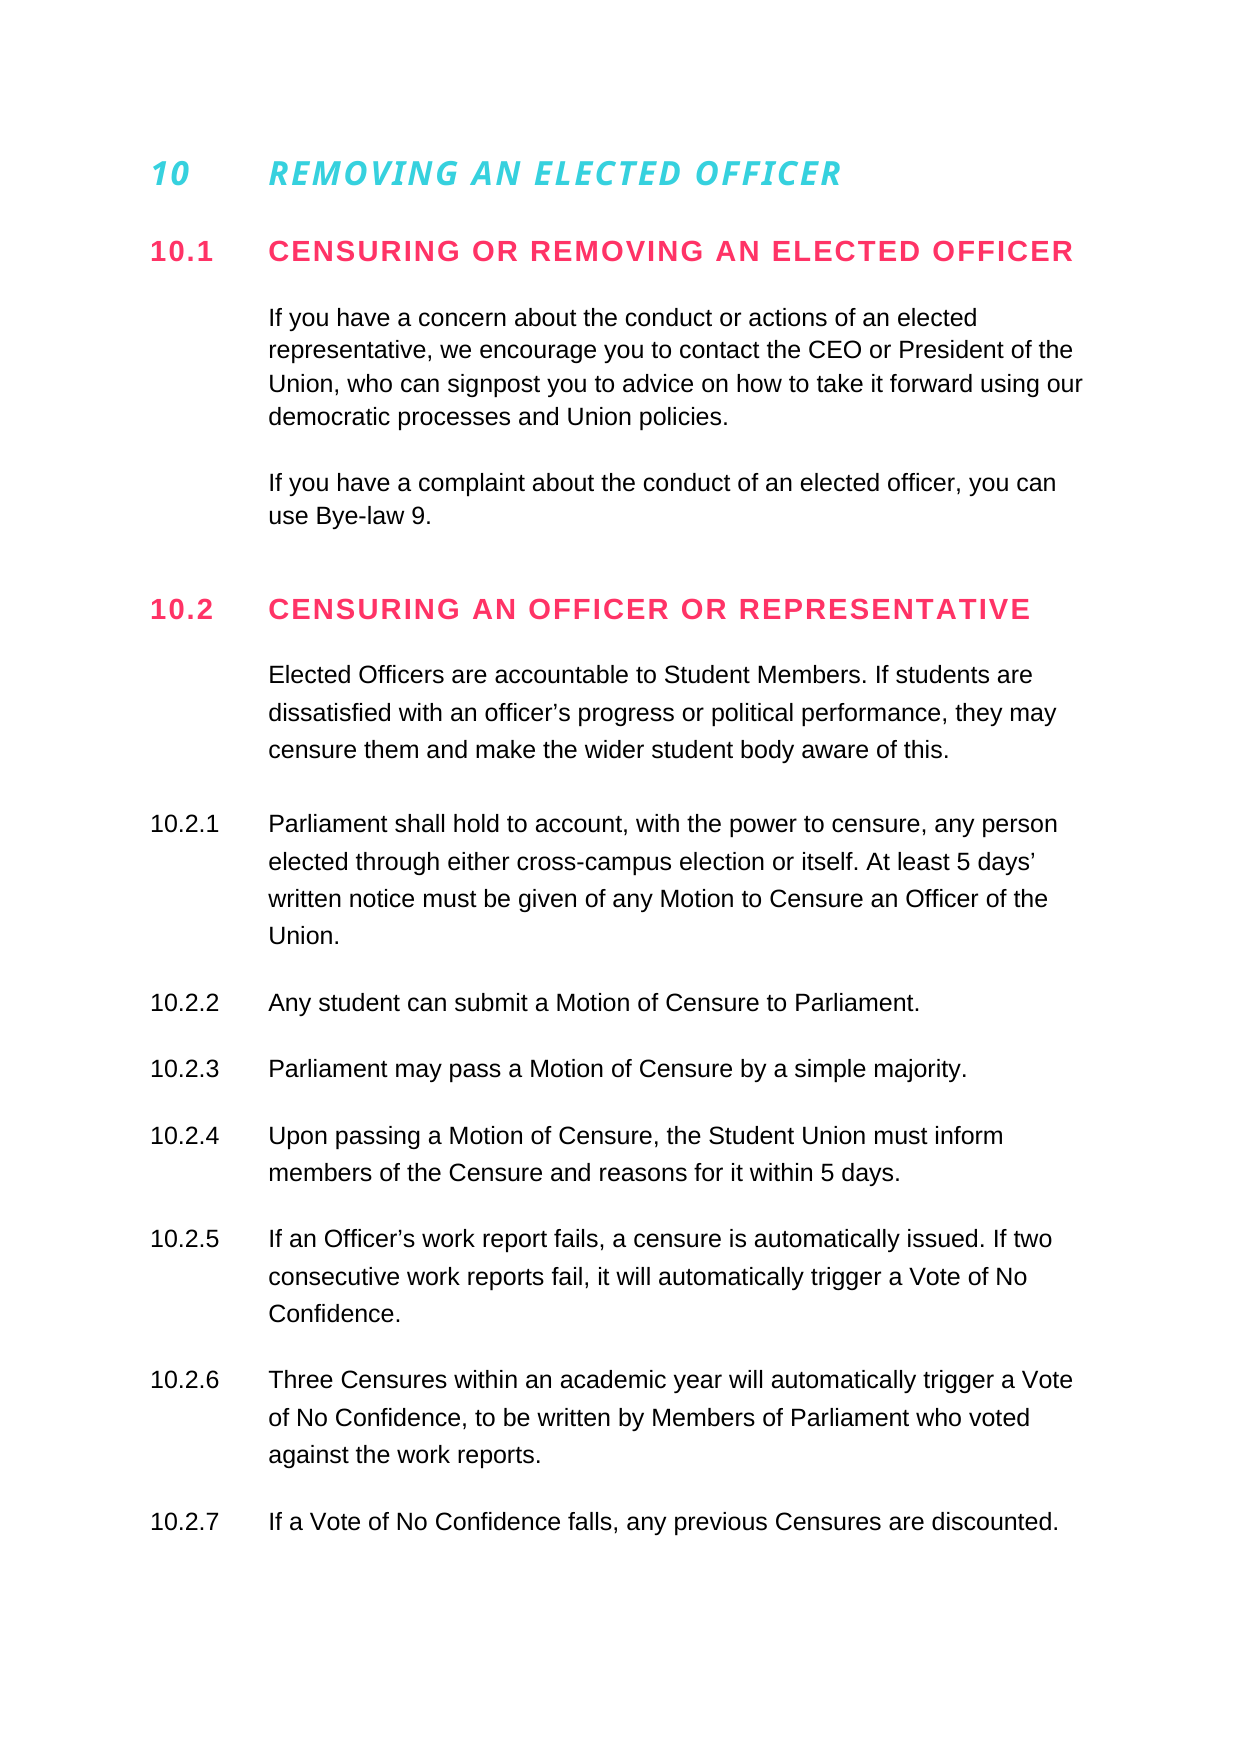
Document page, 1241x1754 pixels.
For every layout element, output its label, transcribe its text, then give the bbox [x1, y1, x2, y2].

list CEnsuring or Removing an Elected oFficer [150, 234, 1090, 267]
text If you have a complaint about the conduct of an elected officer, you can use Bye-law 9. [268, 468, 1090, 562]
list If a Vote of No Confidence falls, any previous Censures are discounted. [150, 1506, 1090, 1535]
list Upon passing a Motion of Censure, the Student Union must inform members of the Censure and reasons for it within 5 days. [150, 1121, 1090, 1187]
list Censuring an Officer or Representative [150, 592, 1090, 625]
list Parliament shall hold to account, with the power to censure, any person elected through either cross-campus election or itself. At least 5 days’ written notice must be given of any Motion to Censure an Officer of the Union. [150, 809, 1090, 950]
text Elected Officers are accountable to Student Members. If students are dissatisfied with an officer’s progress or political performance, they may censure them and make the wider student body aware of this. [268, 660, 1090, 763]
list Three Censures within an academic year will automatically trigger a Vote of No Confidence, to be written by Members of Parliament who voted against the work reports. [150, 1365, 1090, 1469]
list Any student can submit a Motion of Censure to Parliament. [150, 988, 1090, 1016]
text If you have a concern about the conduct or actions of an elected representative, we encourage you to contact the CEO or President of the Union, who can signpost you to advice on how to take it forward using our democratic processes and Union policies. [268, 302, 1090, 430]
list If an Officer’s work report fails, a censure is automatically issued. If two consecutive work reports fail, it will automatically trigger a Vote of No Confidence. [150, 1224, 1090, 1328]
list Parliament may pass a Motion of Censure by a simple majority. [150, 1054, 1090, 1083]
list REMOVING AN ELECTED OFFICER [150, 150, 1090, 195]
